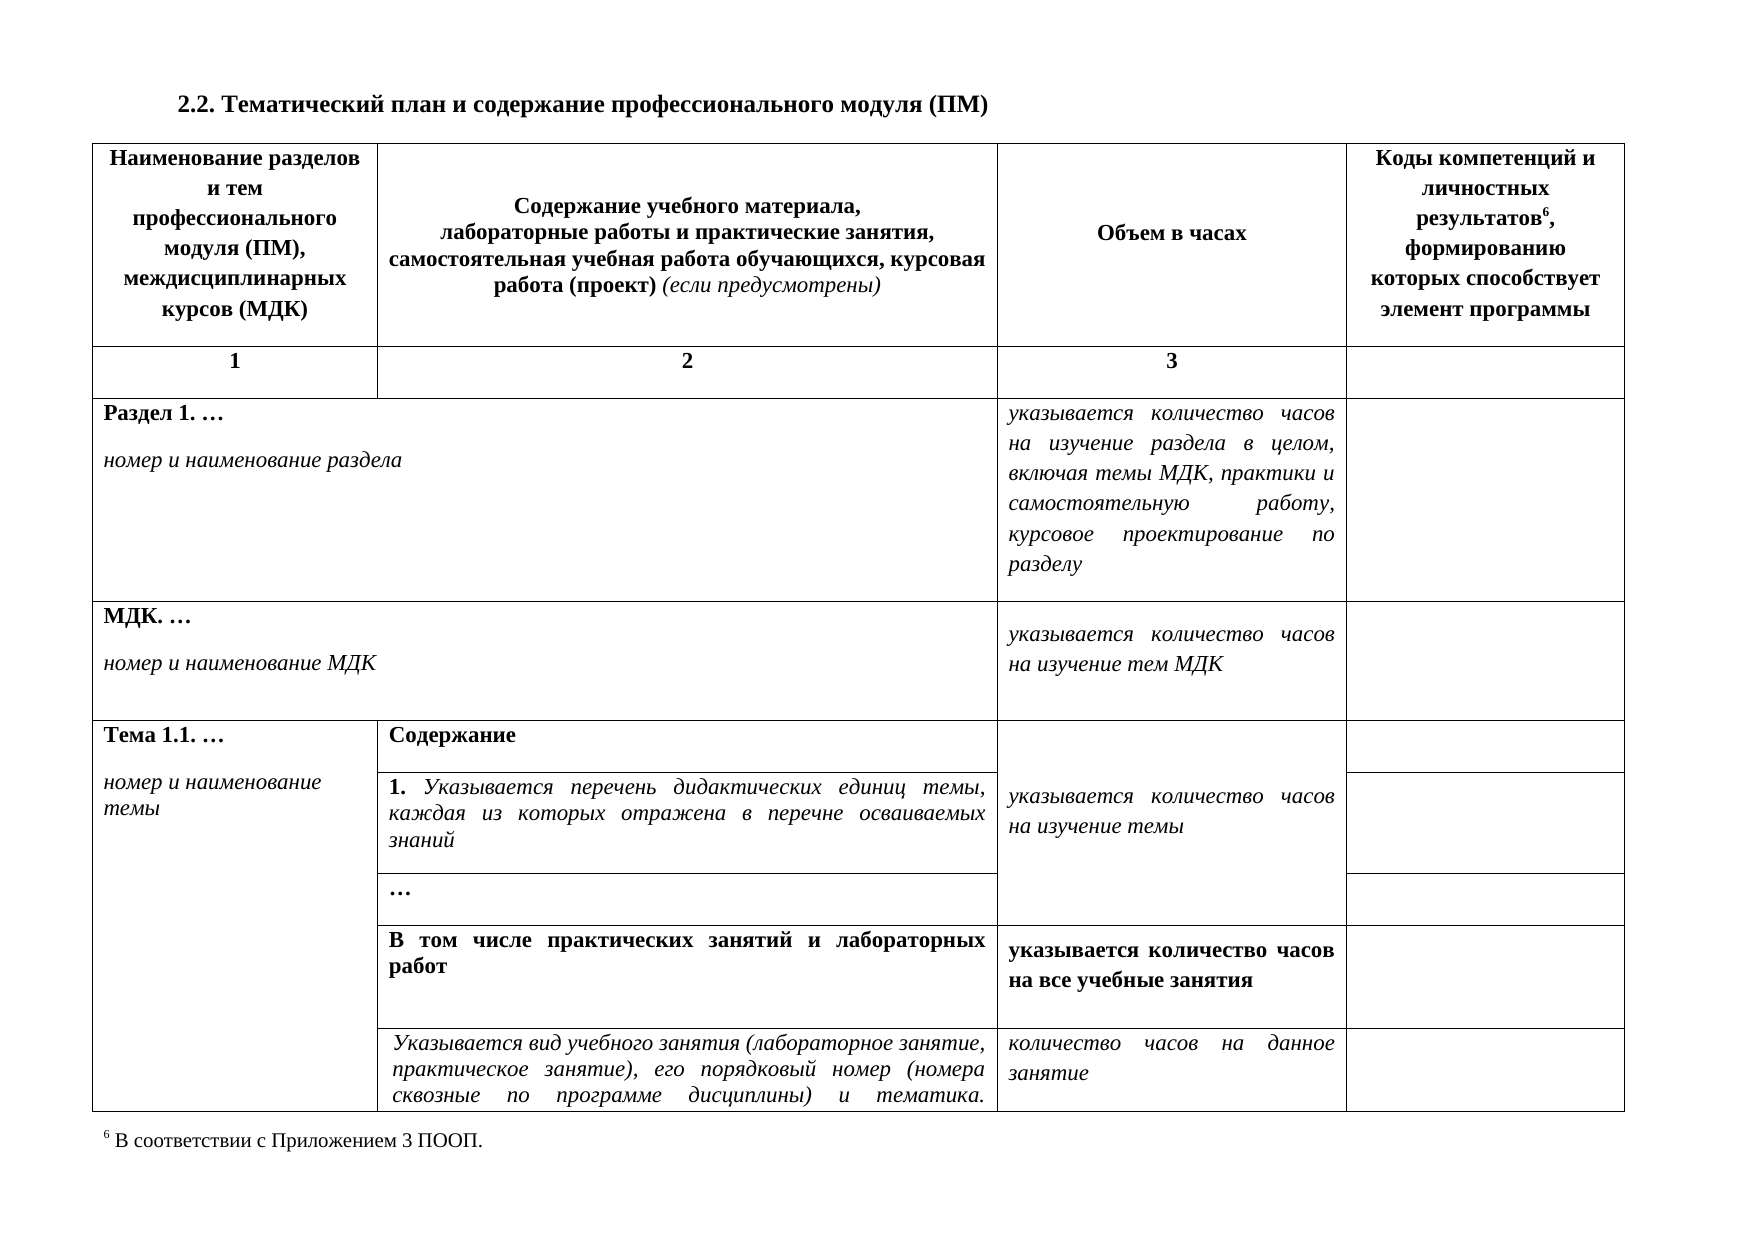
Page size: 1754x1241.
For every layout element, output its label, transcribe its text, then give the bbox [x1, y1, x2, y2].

table_cell [1347, 1029, 1624, 1111]
table_cell 1 [93, 347, 377, 398]
table_cell 2 [378, 347, 997, 398]
table_header Наименование разделов и тем профессионального модуля (ПМ), междисциплинарных курсов (МДК) [93, 144, 377, 346]
table_header Коды компетенций и личностных результатов, формированию которых способствует элемент программы [1347, 144, 1624, 346]
table_cell [1347, 721, 1624, 772]
table_cell указывается количество часов на все учебные занятия [998, 926, 1346, 1028]
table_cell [378, 1029, 997, 1111]
table_cell [1347, 926, 1624, 1028]
table_cell указывается количество часов на изучение тем МДК [998, 602, 1346, 720]
table_cell [1347, 347, 1624, 398]
table_cell [1347, 602, 1624, 720]
table_cell 3 [998, 347, 1346, 398]
table_cell … [378, 874, 997, 925]
table_cell МДК. … номер и наименование МДК [93, 602, 997, 720]
table_cell Тема 1.1. … номер и наименование темы [93, 721, 377, 1111]
text 2.2. Тематический план и содержание профессионального модуля (ПМ) [103, 89, 1636, 117]
table_cell [1347, 773, 1624, 873]
table_cell указывается количество часов на изучение темы [998, 721, 1346, 925]
table_cell 1. Указывается перечень дидактических единиц темы, каждая из которых отражена в перечне осваиваемых знаний [378, 773, 997, 873]
table_cell указывается количество часов на изучение раздела в целом, включая темы МДК, практики и самостоятельную работу, курсовое проектирование по разделу [998, 399, 1346, 601]
table_header Объем в часах [998, 144, 1346, 346]
table_cell Раздел 1. … номер и наименование раздела [93, 399, 997, 601]
table_cell В том числе практических занятий и лабораторных работ [378, 926, 997, 1028]
table_header Содержание учебного материала, лабораторные работы и практические занятия, самостоятельная учебная работа обучающихся, курсовая работа (проект) (если предусмотрены) [378, 144, 997, 346]
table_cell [998, 1029, 1346, 1111]
table_cell [1347, 874, 1624, 925]
table_cell Содержание [378, 721, 997, 772]
table_cell [1347, 399, 1624, 601]
